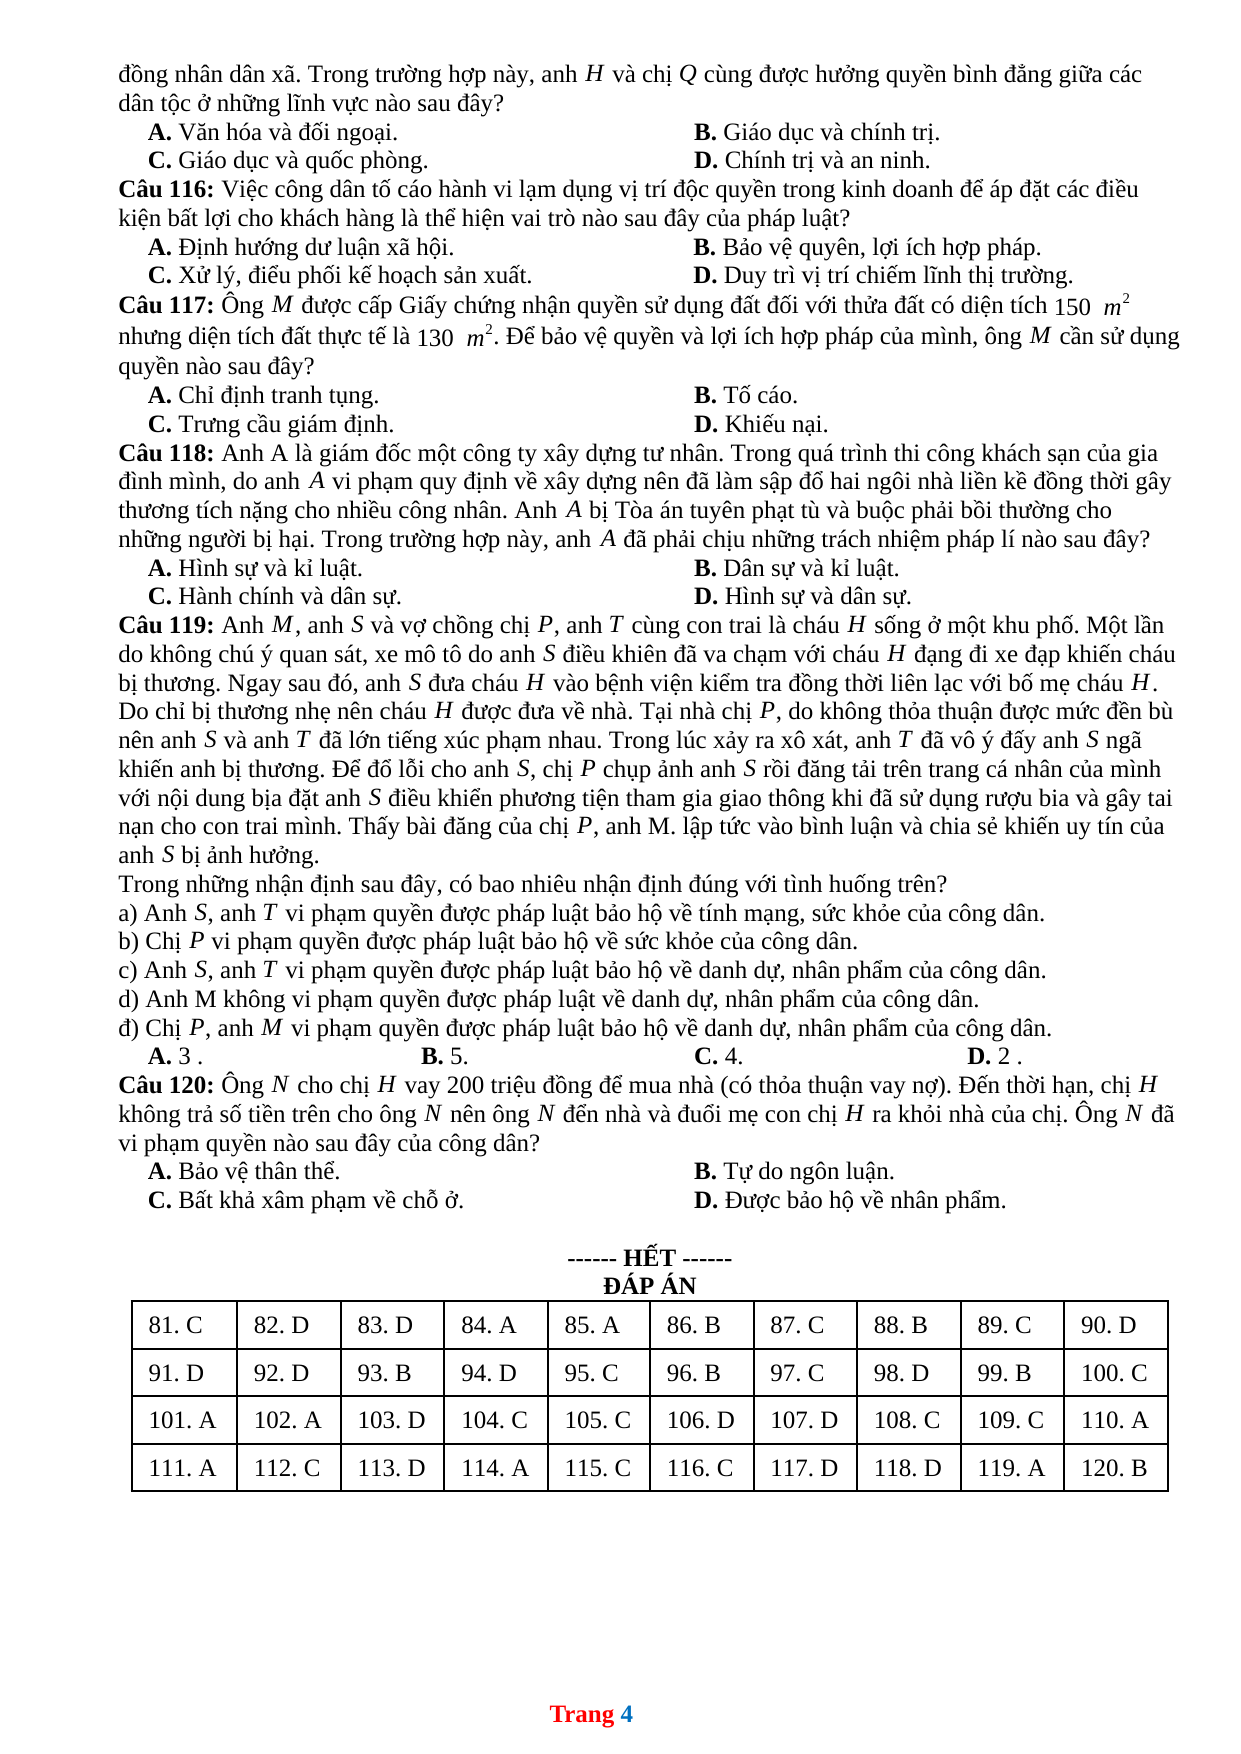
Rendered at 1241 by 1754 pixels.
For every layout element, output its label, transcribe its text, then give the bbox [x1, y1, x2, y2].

table_cell 96. B [651, 1350, 753, 1395]
text A. Định hướng dư luận xã hội. B. Bảo vệ quyên, lợi ích hợp pháp. [118, 232, 1181, 260]
text A. Chỉ định tranh tụng. B. Tố cáo. [118, 380, 1181, 409]
table_cell 119. A [962, 1445, 1063, 1490]
table_cell 110. A [1065, 1397, 1167, 1443]
table_header 81. C [133, 1302, 236, 1348]
table_cell 93. B [342, 1350, 443, 1395]
text b) Chị vi phạm quyền được pháp luật bảo hộ về sức khỏe của công dân. [118, 926, 1181, 955]
table_header 82. D [238, 1302, 340, 1348]
text A. Bảo vệ thân thể. B. Tự do ngôn luận. [118, 1156, 1181, 1185]
table_header 84. A [445, 1302, 547, 1348]
text Câu 118: Anh A là giám đốc một công ty xây dựng tư nhân. Trong quá trình thi công khách sạn của gia đình mình, do anh vi phạm quy định về xây dựng nên đã làm sập đổ hai ngôi nhà liền kề đồng thời gây thương tích nặng cho nhiều công nhân. Anh bị Tòa án tuyên phạt tù và buộc phải bồi thường cho những người bị hại. Trong trường hợp này, anh đã phải chịu những trách nhiệm pháp lí nào sau đây? [118, 438, 1181, 553]
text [118, 59, 1181, 117]
table_cell 115. C [549, 1445, 649, 1490]
table_cell 106. D [651, 1397, 753, 1443]
table_cell 114. A [445, 1445, 547, 1490]
text A. 3 . B. 5. C. 4. D. 2 . [118, 1041, 1181, 1070]
text C. Xử lý, điểu phối kế hoạch sản xuất. D. Duy trì vị trí chiếm lĩnh thị trường. [118, 260, 1181, 289]
text a) Anh , anh vi phạm quyền được pháp luật bảo hộ về tính mạng, sức khỏe của công dân. [118, 898, 1181, 926]
text ------ HẾT ------ [118, 1243, 1181, 1271]
table_cell 95. C [549, 1350, 649, 1395]
table_header 87. C [755, 1302, 856, 1348]
table_cell 108. C [858, 1397, 960, 1443]
table_header 88. B [858, 1302, 960, 1348]
text c) Anh , anh vi phạm quyền được pháp luật bảo hộ về danh dự, nhân phẩm của công dân. [118, 955, 1181, 984]
table_cell 103. D [342, 1397, 443, 1443]
text A. Hình sự và kỉ luật. B. Dân sự và kỉ luật. [118, 553, 1181, 581]
text d) Anh M không vi phạm quyền được pháp luật về danh dự, nhân phẩm của công dân. [118, 984, 1181, 1013]
table_cell 116. C [651, 1445, 753, 1490]
table_cell 102. A [238, 1397, 340, 1443]
table_cell 105. C [549, 1397, 649, 1443]
table_cell 117. D [755, 1445, 856, 1490]
table_cell 118. D [858, 1445, 960, 1490]
table_cell 120. B [1065, 1445, 1167, 1490]
table_cell 92. D [238, 1350, 340, 1395]
text Câu 117: Ông được cấp Giấy chứng nhận quyền sử dụng đất đối với thửa đất có diện tích nhưng diện tích đất thực tế là . Để bảo vệ quyền và lợi ích hợp pháp của mình, ông cần sử dụng quyền nào sau đây? [118, 289, 1181, 380]
text Trong những nhận định sau đây, có bao nhiêu nhận định đúng với tình huống trên? [118, 869, 1181, 898]
text C. Trưng cầu giám định. D. Khiếu nại. [118, 409, 1181, 438]
text C. Hành chính và dân sự. D. Hình sự và dân sự. [118, 581, 1181, 610]
text C. Giáo dục và quốc phòng. D. Chính trị và an ninh. [118, 145, 1181, 174]
text C. Bất khả xâm phạm về chỗ ở. D. Được bảo hộ về nhân phẩm. [118, 1185, 1181, 1214]
text Câu 120: Ông cho chị vay 200 triệu đồng để mua nhà (có thỏa thuận vay nợ). Đến thời hạn, chị không trả số tiền trên cho ông nên ông đển nhà và đuổi mẹ con chị ra khỏi nhà của chị. Ông đã vi phạm quyền nào sau đây của công dân? [118, 1070, 1181, 1156]
table_cell 91. D [133, 1350, 236, 1395]
text đ) Chị , anh vi phạm quyền được pháp luật bảo hộ về danh dự, nhân phẩm của công dân. [118, 1013, 1181, 1041]
text Câu 116: Việc công dân tố cáo hành vi lạm dụng vị trí độc quyền trong kinh doanh để áp đặt các điều kiện bất lợi cho khách hàng là thể hiện vai trò nào sau đây của pháp luật? [118, 174, 1181, 232]
text Câu 119: Anh , anh và vợ chồng chị , anh cùng con trai là cháu sống ở một khu phố. Một lần do không chú ý quan sát, xe mô tô do anh điều khiên đã va chạm với cháu đạng đi xe đạp khiến cháu bị thương. Ngay sau đó, anh đưa cháu vào bệnh viện kiểm tra đồng thời liên lạc với bố mẹ cháu . Do chỉ bị thương nhẹ nên cháu được đưa về nhà. Tại nhà chị , do không thỏa thuận được mức đền bù nên anh và anh đã lớn tiếng xúc phạm nhau. Trong lúc xảy ra xô xát, anh đã vô ý đấy anh ngã khiến anh bị thương. Để đổ lỗi cho anh , chị chụp ảnh anh rồi đăng tải trên trang cá nhân của mình với nội dung bịa đặt anh điều khiển phương tiện tham gia giao thông khi đã sử dụng rượu bia và gây tai nạn cho con trai mình. Thấy bài đăng của chị , anh M. lập tức vào bình luận và chia sẻ khiến uy tín của anh bị ảnh hưởng. [118, 610, 1181, 869]
table_header 86. B [651, 1302, 753, 1348]
table_cell 101. A [133, 1397, 236, 1443]
table_cell 99. B [962, 1350, 1063, 1395]
table_cell 100. C [1065, 1350, 1167, 1395]
table_cell 94. D [445, 1350, 547, 1395]
text A. Văn hóa và đối ngoại. B. Giáo dục và chính trị. [118, 117, 1181, 145]
table_header 83. D [342, 1302, 443, 1348]
table_cell 97. C [755, 1350, 856, 1395]
table_header 85. A [549, 1302, 649, 1348]
table_cell 113. D [342, 1445, 443, 1490]
table_cell 98. D [858, 1350, 960, 1395]
table_cell 111. A [133, 1445, 236, 1490]
table_cell 104. C [445, 1397, 547, 1443]
table_cell 107. D [755, 1397, 856, 1443]
table_cell 112. C [238, 1445, 340, 1490]
table_header 89. C [962, 1302, 1063, 1348]
table_cell 109. C [962, 1397, 1063, 1443]
table_header 90. D [1065, 1302, 1167, 1348]
text ĐÁP ÁN [118, 1271, 1181, 1300]
